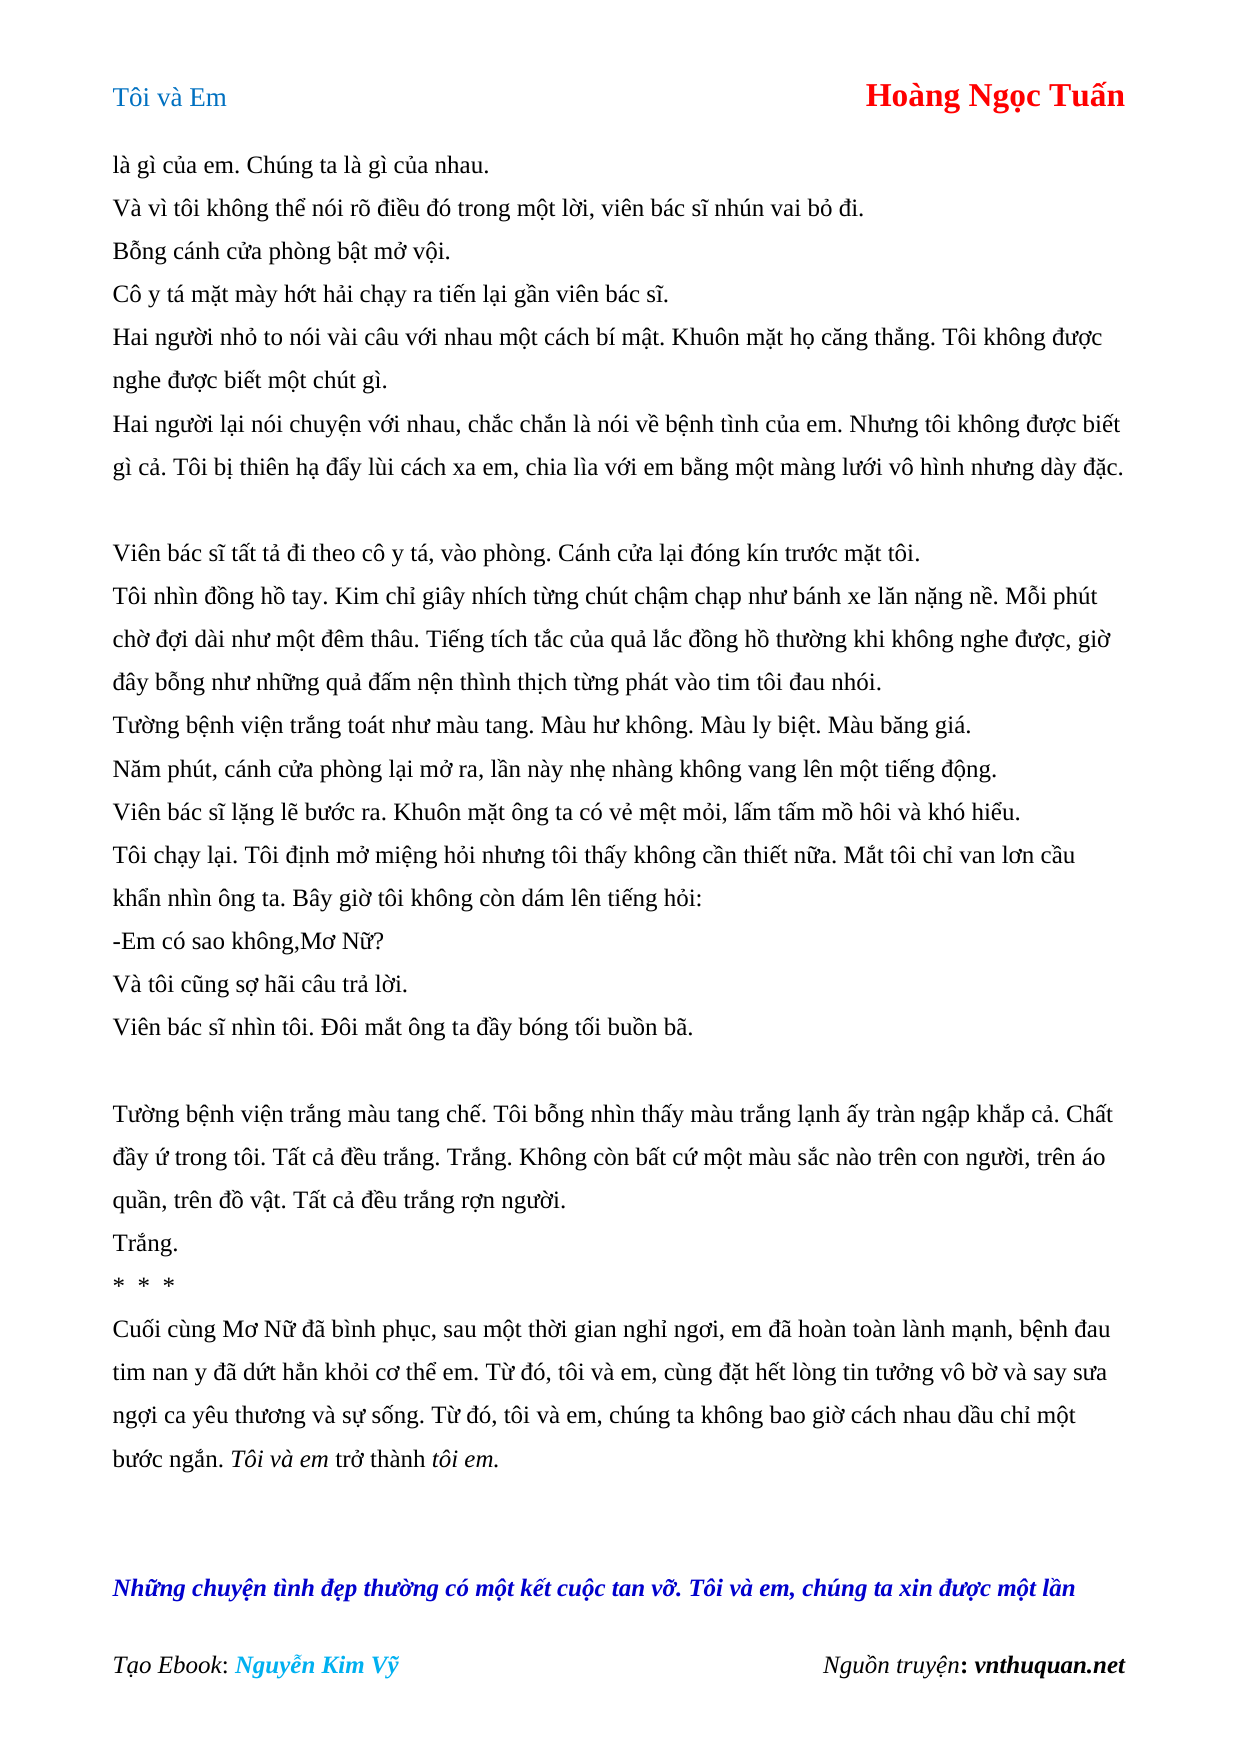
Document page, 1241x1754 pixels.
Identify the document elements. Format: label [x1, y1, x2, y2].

text [112, 150, 1128, 1602]
